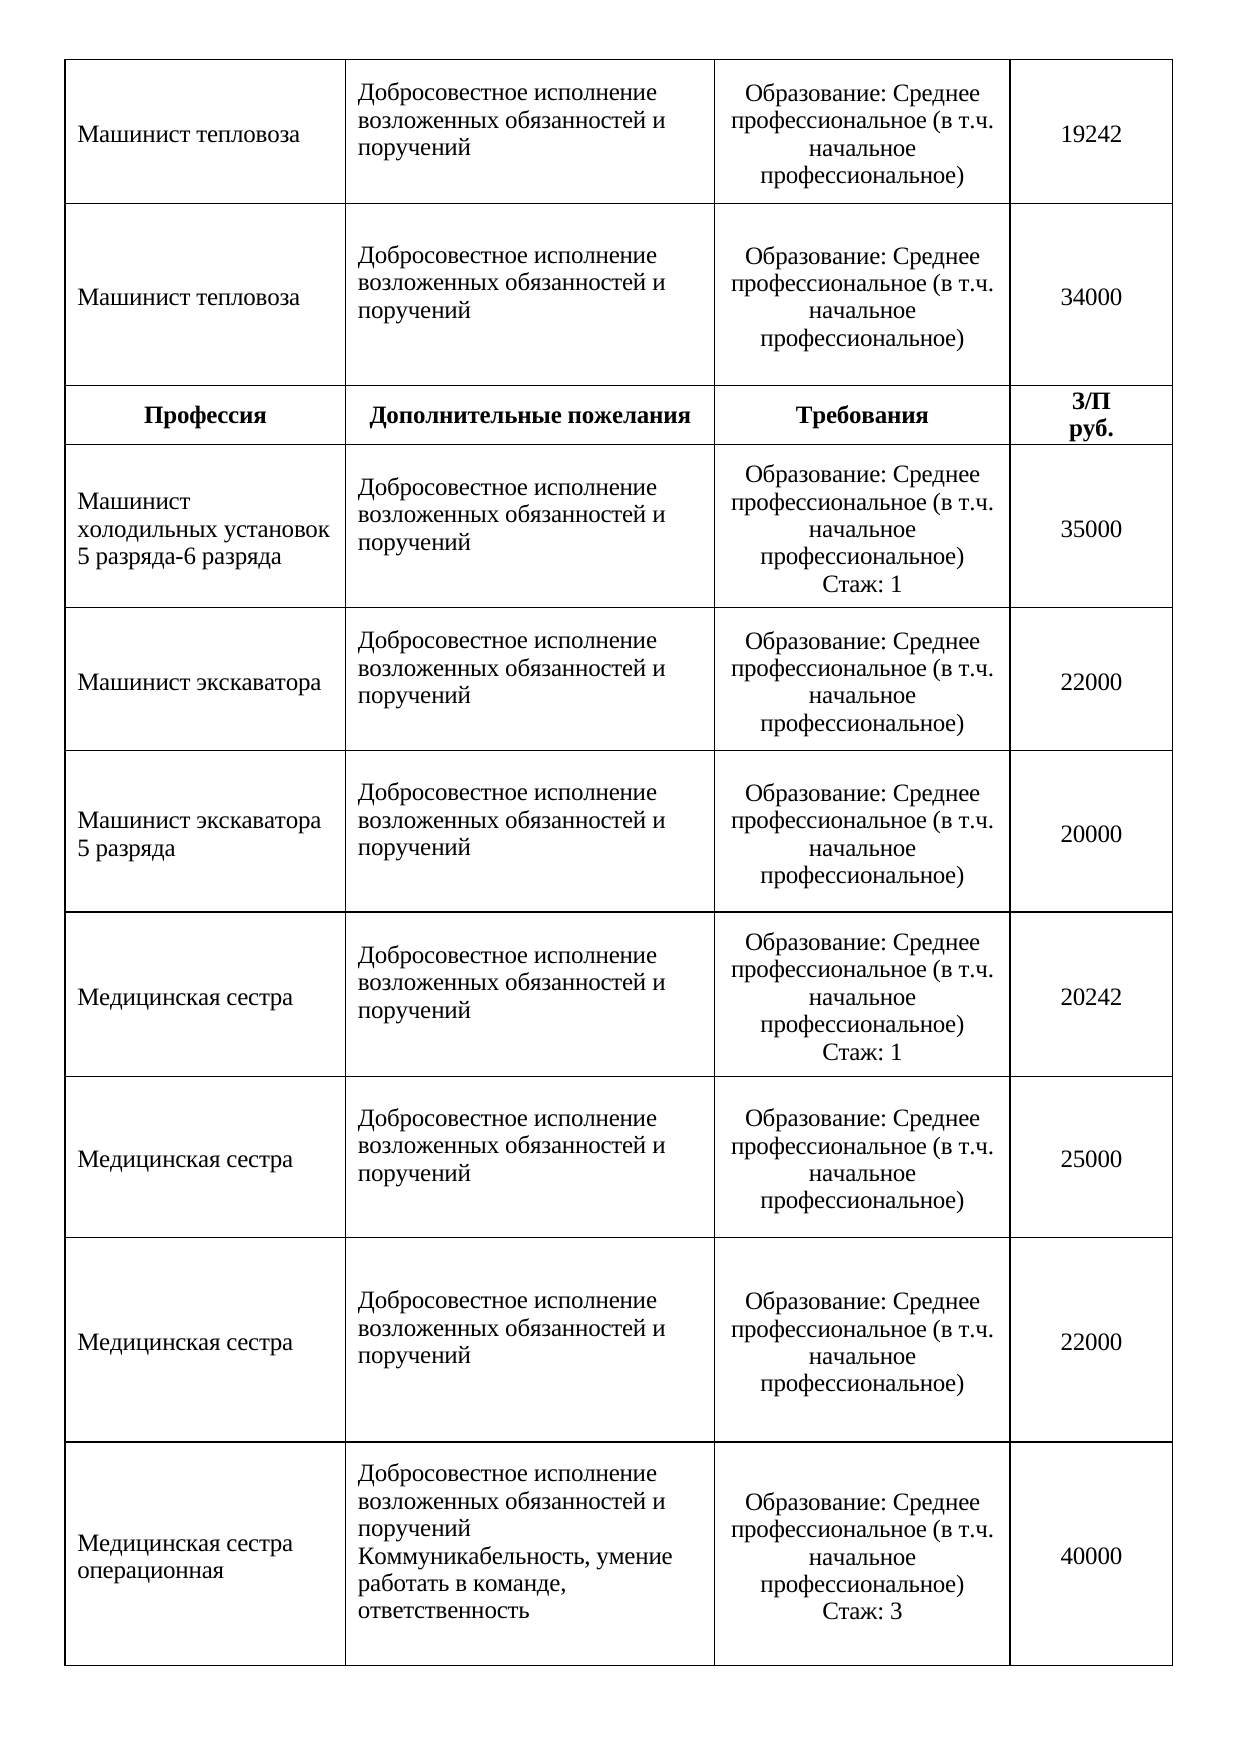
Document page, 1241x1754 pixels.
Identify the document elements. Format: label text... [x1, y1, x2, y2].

table_cell Образование: Среднее профессиональное (в т.ч. начальное профессиональное) Стаж: 1 [715, 445, 1009, 607]
table_cell Медицинская сестра операционная [66, 1443, 345, 1665]
table_cell Добросовестное исполнение возложенных обязанностей и поручений [346, 608, 714, 750]
table_cell Добросовестное исполнение возложенных обязанностей и поручений [346, 204, 714, 384]
table_cell Медицинская сестра [66, 1077, 345, 1237]
table_cell Медицинская сестра [66, 1238, 345, 1441]
table_cell Дополнительные пожелания [346, 386, 714, 444]
table_cell 20242 [1011, 913, 1172, 1076]
table_cell Образование: Среднее профессиональное (в т.ч. начальное профессиональное) Стаж: 3 [715, 1443, 1009, 1665]
table_cell Образование: Среднее профессиональное (в т.ч. начальное профессиональное) [715, 1238, 1009, 1441]
table_cell 40000 [1011, 1443, 1172, 1665]
table_cell Машинист тепловоза [66, 204, 345, 384]
table_cell Добросовестное исполнение возложенных обязанностей и поручений Коммуникабельность, умение работать в команде, ответственность [346, 1443, 714, 1665]
table_cell Машинист тепловоза [66, 60, 345, 202]
table_cell 22000 [1011, 1238, 1172, 1441]
table_cell Добросовестное исполнение возложенных обязанностей и поручений [346, 445, 714, 607]
table_cell Образование: Среднее профессиональное (в т.ч. начальное профессиональное) Стаж: 1 [715, 913, 1009, 1076]
table_cell Добросовестное исполнение возложенных обязанностей и поручений [346, 913, 714, 1076]
table_cell Добросовестное исполнение возложенных обязанностей и поручений [346, 751, 714, 911]
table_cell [715, 60, 1009, 202]
table_cell Образование: Среднее профессиональное (в т.ч. начальное профессиональное) [715, 751, 1009, 911]
table_cell Машинист экскаватора 5 разряда [66, 751, 345, 911]
table_cell 34000 [1011, 204, 1172, 384]
table_cell Медицинская сестра [66, 913, 345, 1076]
table_cell Добросовестное исполнение возложенных обязанностей и поручений [346, 60, 714, 202]
table_cell Образование: Среднее профессиональное (в т.ч. начальное профессиональное) [715, 1077, 1009, 1237]
table_cell 20000 [1011, 751, 1172, 911]
table_cell 22000 [1011, 608, 1172, 750]
table_cell Машинист холодильных установок 5 разряда-6 разряда [66, 445, 345, 607]
table_cell З/П руб. [1011, 386, 1172, 444]
table_cell Профессия [66, 386, 345, 444]
table_cell 25000 [1011, 1077, 1172, 1237]
table_cell 19242 [1011, 60, 1172, 202]
table_cell Добросовестное исполнение возложенных обязанностей и поручений [346, 1238, 714, 1441]
table_cell Машинист экскаватора [66, 608, 345, 750]
table_cell Требования [715, 386, 1009, 444]
table_cell Образование: Среднее профессиональное (в т.ч. начальное профессиональное) [715, 204, 1009, 384]
table_cell 35000 [1011, 445, 1172, 607]
table_cell Добросовестное исполнение возложенных обязанностей и поручений [346, 1077, 714, 1237]
table_cell Образование: Среднее профессиональное (в т.ч. начальное профессиональное) [715, 608, 1009, 750]
